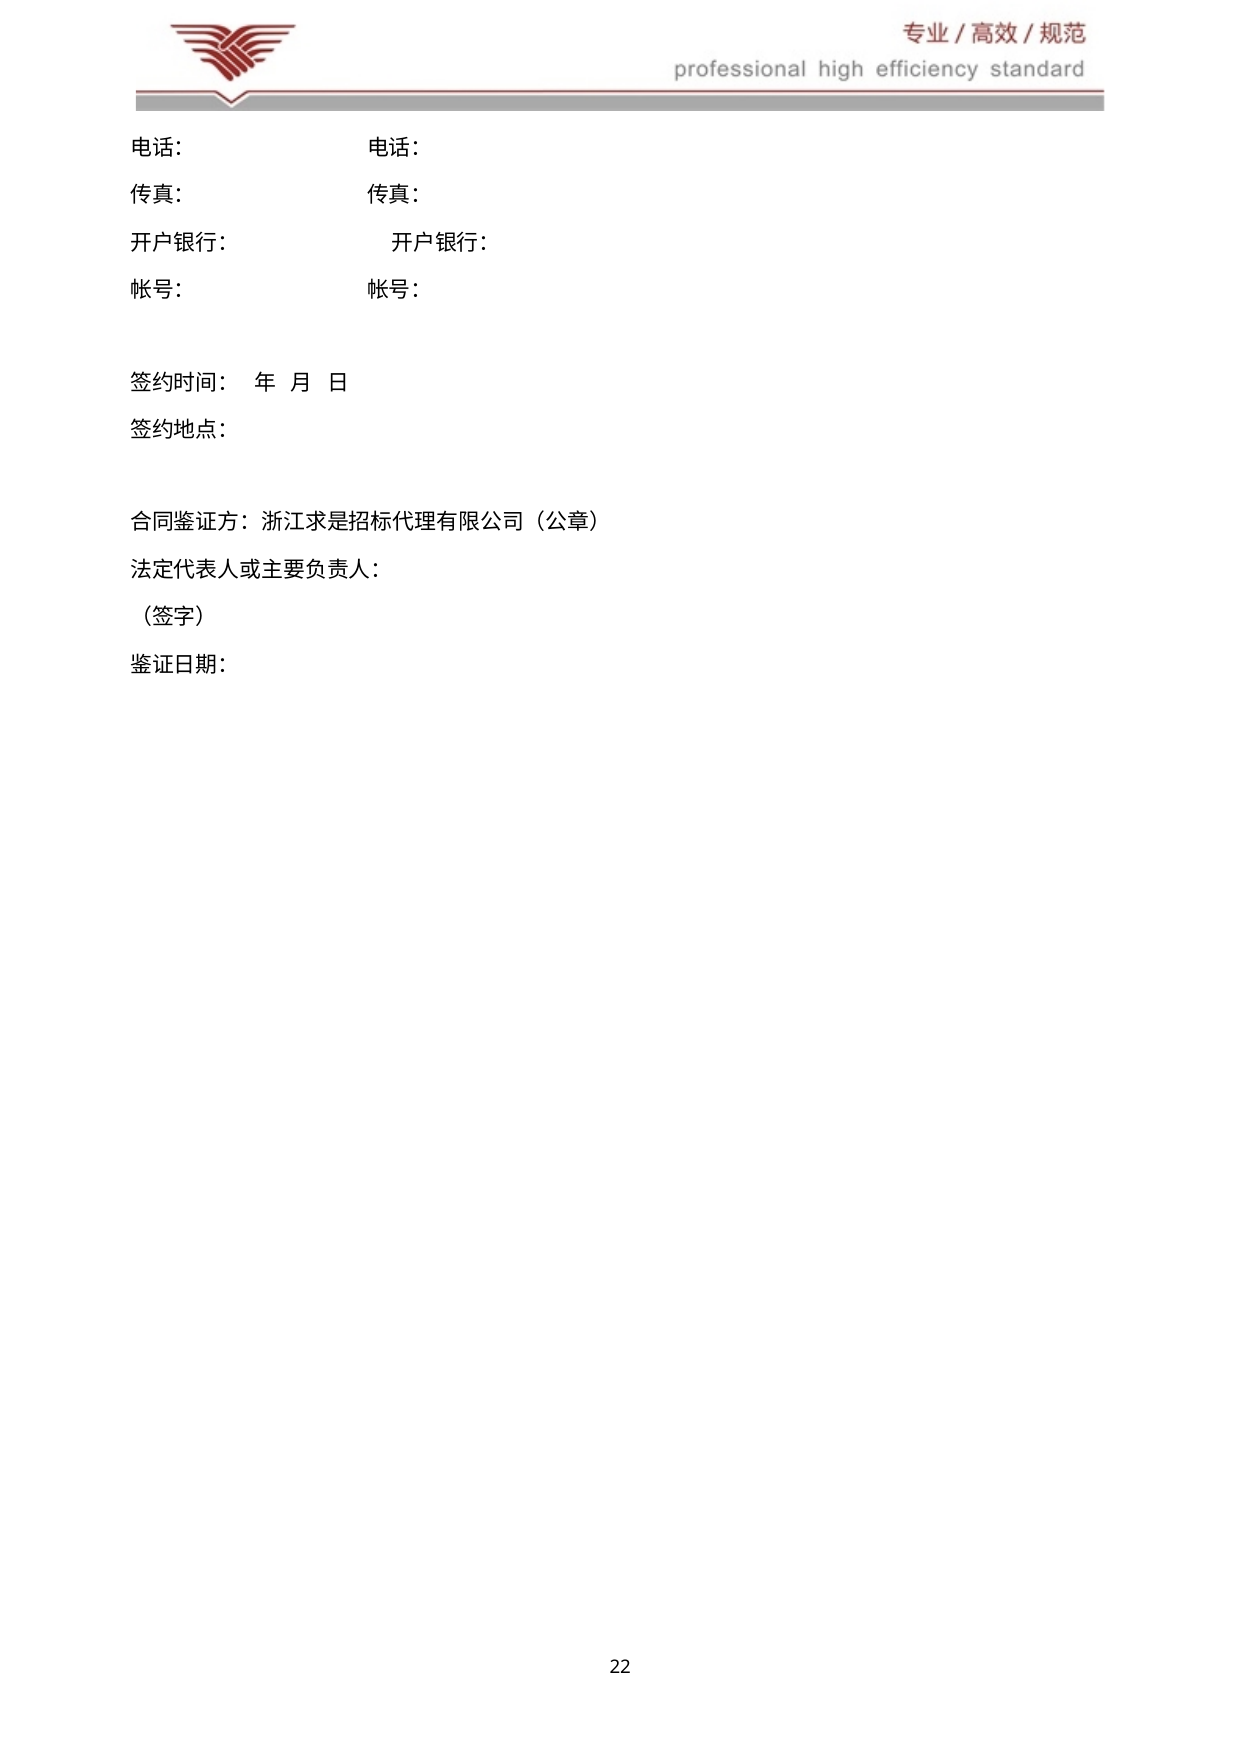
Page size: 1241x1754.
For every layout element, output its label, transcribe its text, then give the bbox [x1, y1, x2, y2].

text 法定代表人或主要负责人： [130, 552, 1110, 583]
text 签约地点： [130, 412, 1110, 444]
text 传真： 传真： [130, 177, 1110, 209]
text （签字） [130, 599, 1110, 631]
text 帐号： 帐号： [130, 272, 1110, 304]
text 合同鉴证方：浙江求是招标代理有限公司（公章） [130, 504, 1110, 536]
text 签约时间： 年 月 日 [130, 364, 1110, 396]
text 开户银行： 开户银行： [130, 225, 1110, 257]
text 电话： 电话： [130, 130, 1110, 162]
picture [135, 0, 1105, 111]
text 鉴证日期： [130, 647, 1110, 678]
